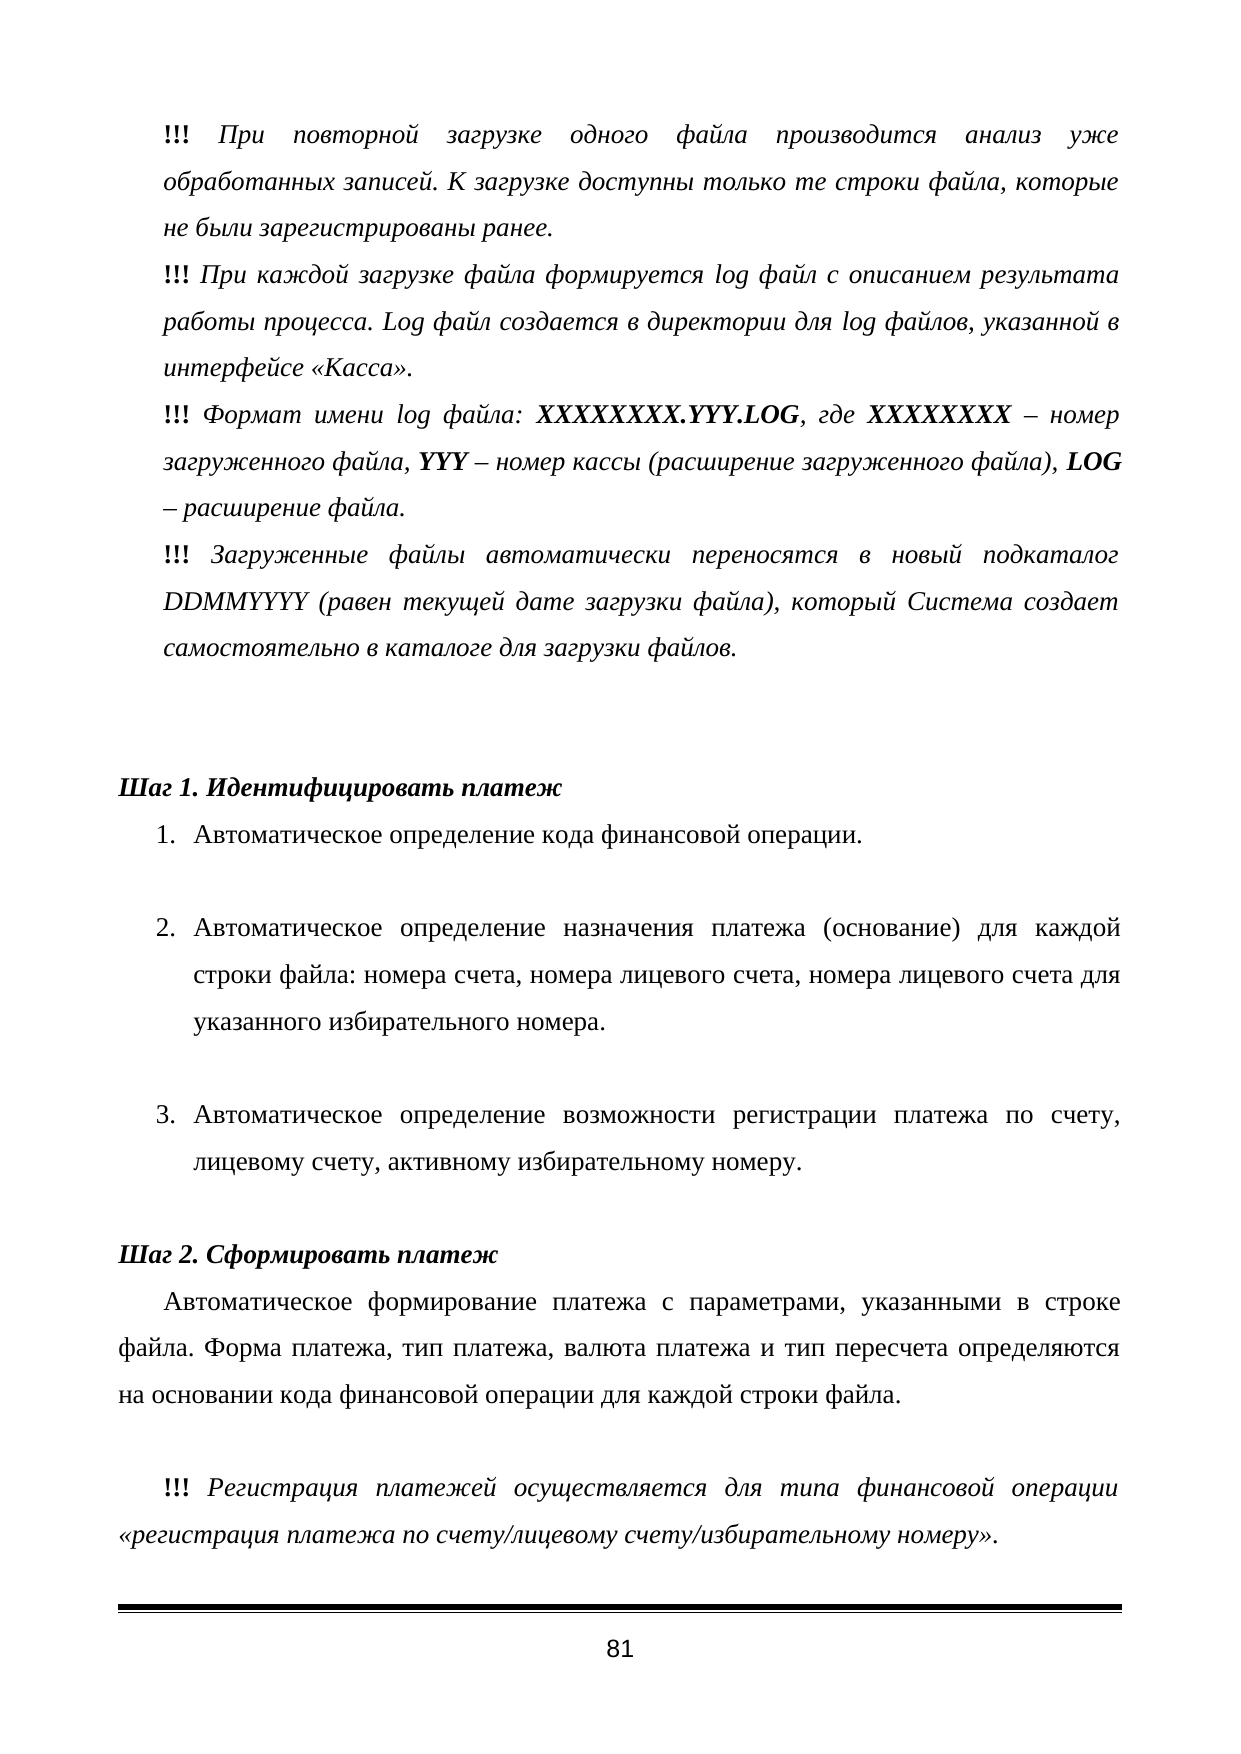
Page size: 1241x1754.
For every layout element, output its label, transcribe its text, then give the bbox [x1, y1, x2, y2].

subtitle Шаг 1. Идентифицировать платеж [118, 771, 1122, 803]
text !!! При повторной загрузке одного файла производится анализ уже обработанных записей. К загрузке доступны только те строки файла, которые не были зарегистрированы ранее. [163, 118, 1122, 243]
list Автоматическое определение возможности регистрации платежа по счету, лицевому счету, активному избирательному номеру. [156, 1098, 1122, 1176]
subtitle Шаг 2. Сформировать платеж [118, 1238, 1122, 1269]
list Автоматическое определение назначения платежа (основание) для каждой строки файла: номера счета, номера лицевого счета, номера лицевого счета для указанного избирательного номера. [156, 911, 1122, 1036]
text !!! Регистрация платежей осуществляется для типа финансовой операции «регистрация платежа по счету/лицевому счету/избирательному номеру». [118, 1471, 1122, 1549]
text !!! Загруженные файлы автоматически переносятся в новый подкаталог DDMMYYYY (равен текущей дате загрузки файла), который Система создает самостоятельно в каталоге для загрузки файлов. [163, 538, 1122, 663]
list Автоматическое определение кода финансовой операции. [156, 818, 1122, 849]
text Автоматическое формирование платежа с параметрами, указанными в строке файла. Форма платежа, тип платежа, валюта платежа и тип пересчета определяются на основании кода финансовой операции для каждой строки файла. [118, 1285, 1122, 1409]
text !!! При каждой загрузке файла формируется log файл с описанием результата работы процесса. Log файл создается в директории для log файлов, указанной в интерфейсе «Касса». [163, 258, 1122, 383]
text !!! Формат имени log файла: ХХХХХХХХ.YYY.LOG, где ХХХХХХХХ – номер загруженного файла, YYY – номер кассы (расширение загруженного файла), LOG – расширение файла. [163, 398, 1122, 523]
